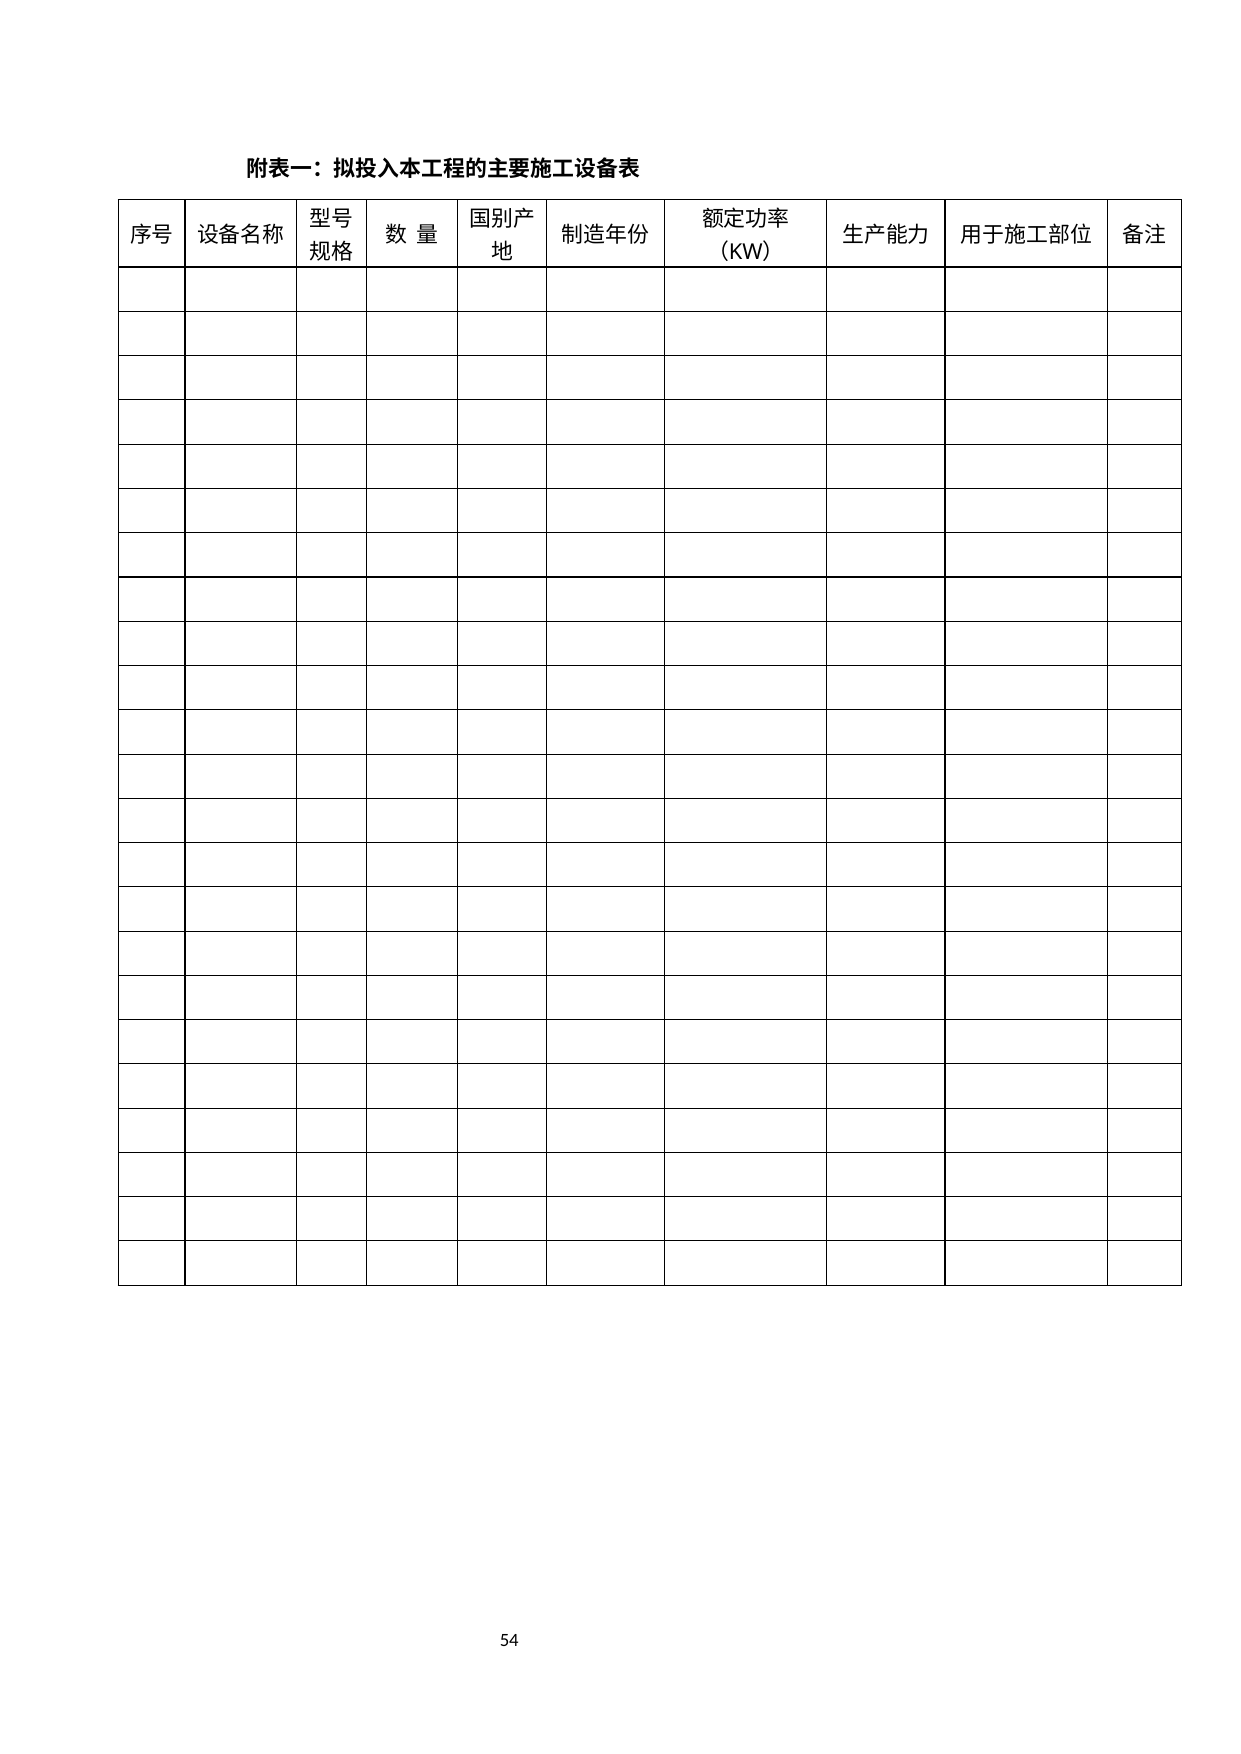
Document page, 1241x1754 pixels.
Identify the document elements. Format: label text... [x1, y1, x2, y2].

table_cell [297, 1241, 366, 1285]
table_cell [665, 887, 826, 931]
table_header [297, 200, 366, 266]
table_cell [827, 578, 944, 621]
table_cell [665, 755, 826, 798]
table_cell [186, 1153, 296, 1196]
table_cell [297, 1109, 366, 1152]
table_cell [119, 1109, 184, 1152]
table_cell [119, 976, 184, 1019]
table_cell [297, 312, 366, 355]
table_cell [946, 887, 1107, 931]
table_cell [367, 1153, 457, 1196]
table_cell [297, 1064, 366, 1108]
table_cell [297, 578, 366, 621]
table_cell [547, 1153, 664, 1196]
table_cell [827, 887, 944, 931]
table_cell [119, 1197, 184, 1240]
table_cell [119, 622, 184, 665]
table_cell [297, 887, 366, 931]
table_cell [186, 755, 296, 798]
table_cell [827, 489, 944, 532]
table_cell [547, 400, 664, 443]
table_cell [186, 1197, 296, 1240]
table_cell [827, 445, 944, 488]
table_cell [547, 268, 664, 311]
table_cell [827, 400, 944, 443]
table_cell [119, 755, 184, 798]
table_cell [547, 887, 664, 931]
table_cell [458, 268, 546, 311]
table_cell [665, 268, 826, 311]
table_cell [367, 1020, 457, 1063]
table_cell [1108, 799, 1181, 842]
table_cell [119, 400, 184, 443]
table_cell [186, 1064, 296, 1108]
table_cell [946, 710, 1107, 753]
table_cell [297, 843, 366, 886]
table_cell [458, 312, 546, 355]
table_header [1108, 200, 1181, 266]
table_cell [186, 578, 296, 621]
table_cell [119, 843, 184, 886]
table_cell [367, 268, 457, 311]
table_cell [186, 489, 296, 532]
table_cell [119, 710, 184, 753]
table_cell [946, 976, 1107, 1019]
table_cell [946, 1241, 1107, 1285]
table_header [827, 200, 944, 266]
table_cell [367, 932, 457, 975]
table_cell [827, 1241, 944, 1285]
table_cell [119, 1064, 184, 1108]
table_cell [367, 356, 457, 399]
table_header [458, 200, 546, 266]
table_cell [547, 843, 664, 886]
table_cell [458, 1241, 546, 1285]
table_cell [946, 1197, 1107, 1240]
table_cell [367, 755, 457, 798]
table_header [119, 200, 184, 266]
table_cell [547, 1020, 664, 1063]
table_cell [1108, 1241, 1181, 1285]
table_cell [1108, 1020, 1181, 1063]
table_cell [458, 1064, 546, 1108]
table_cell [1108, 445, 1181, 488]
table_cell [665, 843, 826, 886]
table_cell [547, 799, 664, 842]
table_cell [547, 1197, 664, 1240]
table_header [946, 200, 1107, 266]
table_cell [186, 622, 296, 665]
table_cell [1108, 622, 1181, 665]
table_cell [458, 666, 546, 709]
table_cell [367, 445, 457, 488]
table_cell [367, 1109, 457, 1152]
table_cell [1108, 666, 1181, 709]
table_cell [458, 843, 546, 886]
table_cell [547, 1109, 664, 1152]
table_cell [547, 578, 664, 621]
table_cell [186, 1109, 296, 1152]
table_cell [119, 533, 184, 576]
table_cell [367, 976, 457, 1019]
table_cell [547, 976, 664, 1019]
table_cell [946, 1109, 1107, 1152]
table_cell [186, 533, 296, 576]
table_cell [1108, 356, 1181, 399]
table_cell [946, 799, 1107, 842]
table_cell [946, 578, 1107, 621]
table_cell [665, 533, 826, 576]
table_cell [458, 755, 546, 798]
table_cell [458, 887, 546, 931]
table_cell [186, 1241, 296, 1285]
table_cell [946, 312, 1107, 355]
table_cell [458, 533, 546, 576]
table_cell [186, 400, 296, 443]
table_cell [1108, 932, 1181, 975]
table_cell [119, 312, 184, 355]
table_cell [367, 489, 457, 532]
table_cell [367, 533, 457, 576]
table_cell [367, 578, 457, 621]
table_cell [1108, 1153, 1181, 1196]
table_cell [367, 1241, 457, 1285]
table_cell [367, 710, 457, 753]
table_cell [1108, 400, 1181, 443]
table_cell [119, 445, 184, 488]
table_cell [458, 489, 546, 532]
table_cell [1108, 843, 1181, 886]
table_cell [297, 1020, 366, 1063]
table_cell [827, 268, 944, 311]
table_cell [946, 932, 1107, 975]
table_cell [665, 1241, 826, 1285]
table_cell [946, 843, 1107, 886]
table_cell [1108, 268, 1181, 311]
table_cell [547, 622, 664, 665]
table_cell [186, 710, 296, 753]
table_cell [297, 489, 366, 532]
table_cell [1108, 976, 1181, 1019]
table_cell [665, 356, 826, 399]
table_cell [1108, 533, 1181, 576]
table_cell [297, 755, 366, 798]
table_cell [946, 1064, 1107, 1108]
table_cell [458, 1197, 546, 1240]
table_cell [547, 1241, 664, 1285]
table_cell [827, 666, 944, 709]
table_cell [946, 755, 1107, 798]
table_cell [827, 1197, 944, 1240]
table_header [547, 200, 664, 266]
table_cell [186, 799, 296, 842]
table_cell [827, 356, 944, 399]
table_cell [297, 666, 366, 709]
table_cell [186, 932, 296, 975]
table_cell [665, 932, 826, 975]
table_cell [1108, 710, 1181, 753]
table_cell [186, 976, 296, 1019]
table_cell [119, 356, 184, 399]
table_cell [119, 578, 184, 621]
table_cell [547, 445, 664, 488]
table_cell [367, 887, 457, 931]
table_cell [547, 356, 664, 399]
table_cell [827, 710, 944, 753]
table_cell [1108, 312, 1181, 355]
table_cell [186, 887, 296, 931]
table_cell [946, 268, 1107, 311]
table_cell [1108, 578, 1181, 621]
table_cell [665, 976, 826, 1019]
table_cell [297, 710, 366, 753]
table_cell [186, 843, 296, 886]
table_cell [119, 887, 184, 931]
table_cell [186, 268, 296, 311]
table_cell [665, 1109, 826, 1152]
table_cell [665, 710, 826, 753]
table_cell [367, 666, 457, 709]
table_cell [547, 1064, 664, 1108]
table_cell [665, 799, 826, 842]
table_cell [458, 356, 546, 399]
text 附表一：拟投入本工程的主要施工设备表 [246, 151, 1053, 183]
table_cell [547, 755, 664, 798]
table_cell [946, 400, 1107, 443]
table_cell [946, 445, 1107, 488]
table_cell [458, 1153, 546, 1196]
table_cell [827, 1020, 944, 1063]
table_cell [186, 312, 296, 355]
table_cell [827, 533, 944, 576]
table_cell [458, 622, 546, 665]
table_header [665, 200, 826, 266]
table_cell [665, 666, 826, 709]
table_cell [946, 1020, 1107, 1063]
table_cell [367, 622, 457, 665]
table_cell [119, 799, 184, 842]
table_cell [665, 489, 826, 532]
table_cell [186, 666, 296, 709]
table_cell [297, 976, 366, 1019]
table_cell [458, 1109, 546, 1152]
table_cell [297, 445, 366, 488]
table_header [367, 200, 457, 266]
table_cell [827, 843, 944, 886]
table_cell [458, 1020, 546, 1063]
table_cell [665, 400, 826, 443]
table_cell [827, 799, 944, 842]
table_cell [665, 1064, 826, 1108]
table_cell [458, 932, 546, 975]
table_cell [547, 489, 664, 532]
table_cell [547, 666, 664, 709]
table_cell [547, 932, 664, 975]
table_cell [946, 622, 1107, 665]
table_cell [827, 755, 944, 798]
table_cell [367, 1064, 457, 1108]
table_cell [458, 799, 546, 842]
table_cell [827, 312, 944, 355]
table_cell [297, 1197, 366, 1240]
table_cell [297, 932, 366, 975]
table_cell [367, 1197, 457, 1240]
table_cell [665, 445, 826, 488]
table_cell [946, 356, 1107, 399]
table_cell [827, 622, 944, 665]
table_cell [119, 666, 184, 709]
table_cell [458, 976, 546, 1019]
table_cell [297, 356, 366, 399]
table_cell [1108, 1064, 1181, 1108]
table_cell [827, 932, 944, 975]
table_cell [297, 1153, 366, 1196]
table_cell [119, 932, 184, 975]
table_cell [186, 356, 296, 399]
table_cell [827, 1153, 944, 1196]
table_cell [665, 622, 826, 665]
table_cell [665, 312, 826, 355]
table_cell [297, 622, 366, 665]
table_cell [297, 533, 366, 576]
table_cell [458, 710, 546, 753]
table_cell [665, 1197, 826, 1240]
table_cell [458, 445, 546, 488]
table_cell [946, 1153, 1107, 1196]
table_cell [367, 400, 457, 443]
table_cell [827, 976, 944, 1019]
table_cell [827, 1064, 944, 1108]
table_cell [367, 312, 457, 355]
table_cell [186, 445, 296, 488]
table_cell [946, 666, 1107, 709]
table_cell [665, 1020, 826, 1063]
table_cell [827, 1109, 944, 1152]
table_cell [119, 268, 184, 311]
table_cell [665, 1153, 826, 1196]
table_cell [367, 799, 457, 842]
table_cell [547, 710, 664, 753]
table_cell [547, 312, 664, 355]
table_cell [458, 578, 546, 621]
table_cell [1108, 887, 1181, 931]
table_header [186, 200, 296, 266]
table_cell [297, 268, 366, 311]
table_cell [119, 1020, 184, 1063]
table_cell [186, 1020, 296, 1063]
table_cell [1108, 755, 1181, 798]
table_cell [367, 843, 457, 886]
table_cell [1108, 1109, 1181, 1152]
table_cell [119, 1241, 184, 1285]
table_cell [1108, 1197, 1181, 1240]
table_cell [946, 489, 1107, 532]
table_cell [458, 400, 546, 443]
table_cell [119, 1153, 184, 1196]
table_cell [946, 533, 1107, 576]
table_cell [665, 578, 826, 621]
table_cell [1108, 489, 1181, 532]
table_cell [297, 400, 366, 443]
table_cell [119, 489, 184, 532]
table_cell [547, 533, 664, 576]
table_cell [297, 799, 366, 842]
